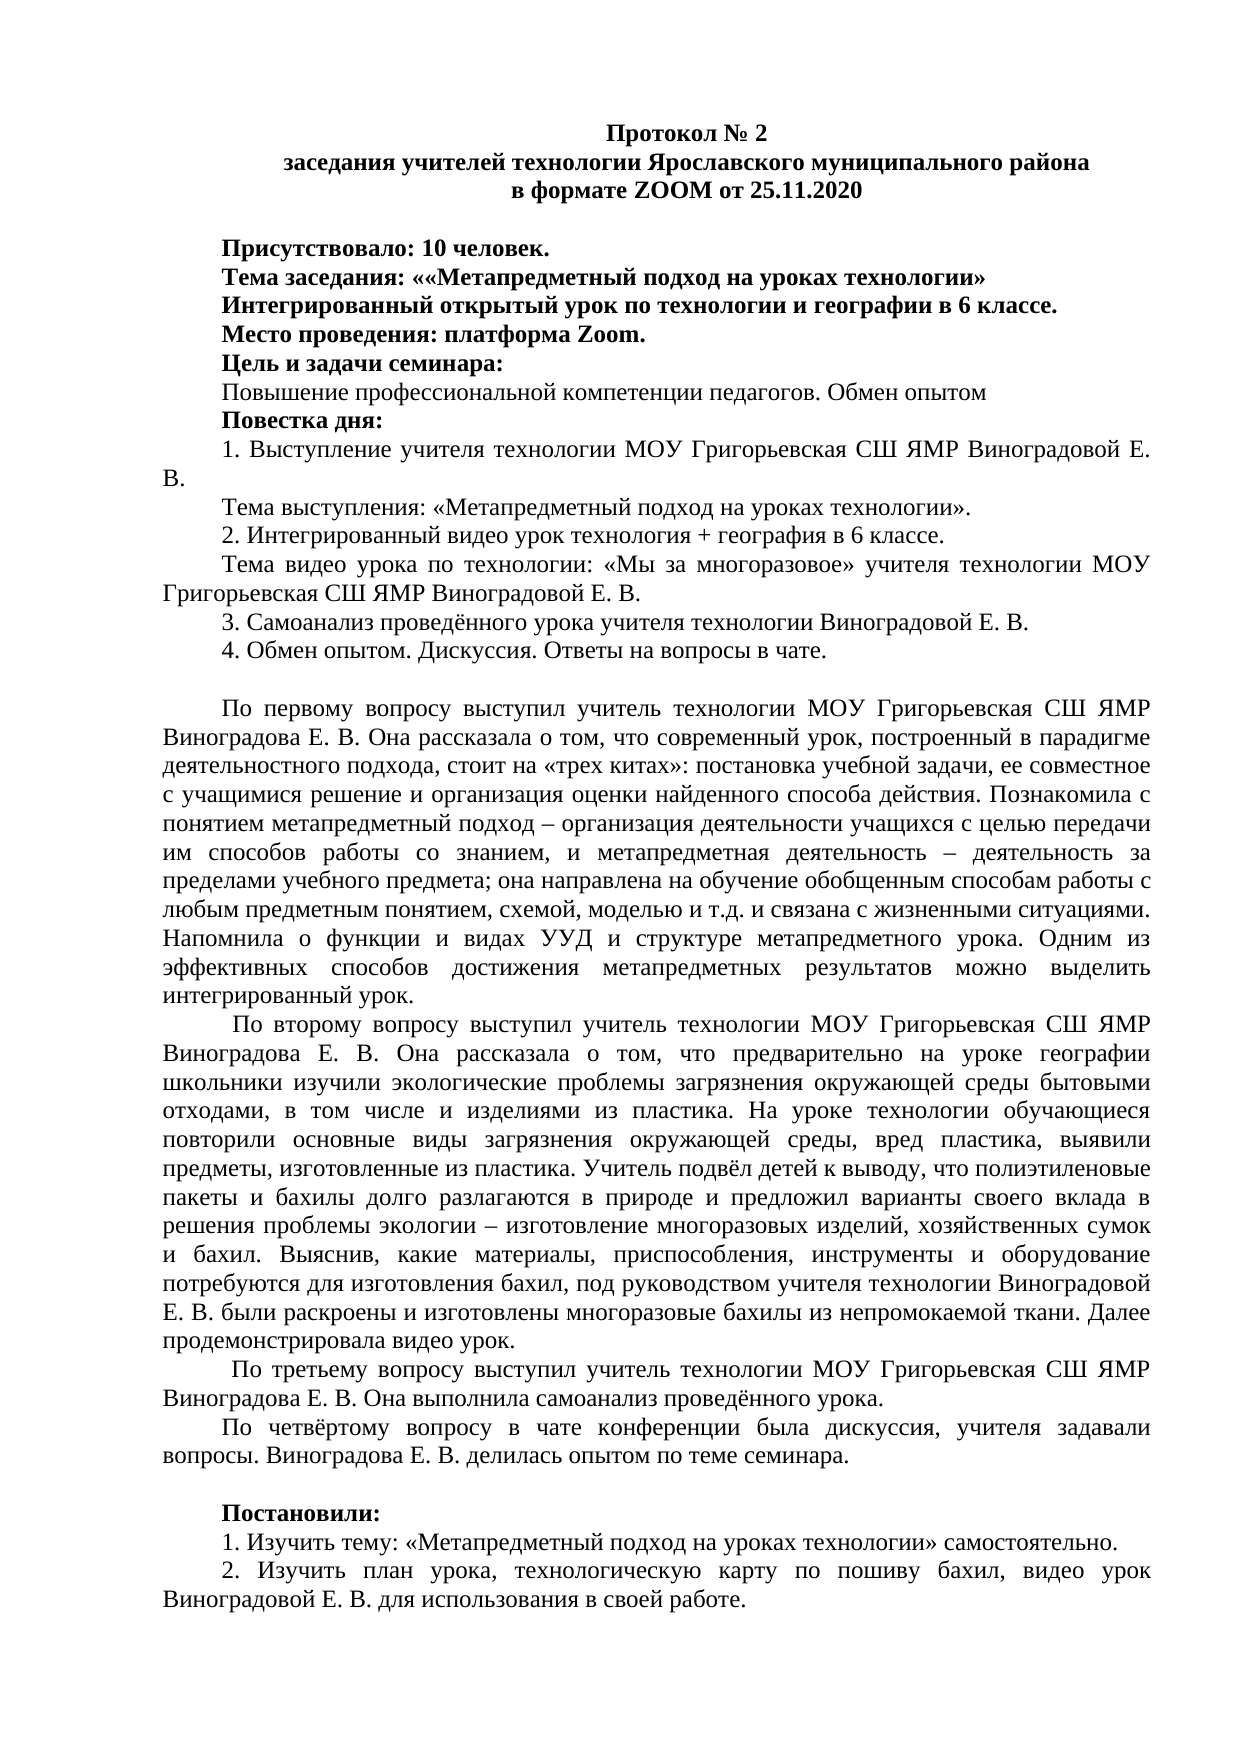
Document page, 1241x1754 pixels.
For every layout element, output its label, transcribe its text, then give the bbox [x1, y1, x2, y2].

text Повышение профессиональной компетенции педагогов. Обмен опытом [162, 377, 1152, 406]
text Присутствовало: 10 человек. [162, 233, 1152, 262]
text Место проведения: платформа Zoom. [162, 319, 1152, 348]
text Тема заседания: ««Метапредметный подход на уроках технологии» [162, 262, 1152, 291]
text 1. Изучить тему: «Метапредметный подход на уроках технологии» самостоятельно. [162, 1527, 1152, 1556]
text Протокол № 2 [162, 118, 1152, 147]
text 3. Самоанализ проведённого урока учителя технологии Виноградовой Е. В. [162, 607, 1152, 636]
text 1. Выступление учителя технологии МОУ Григорьевская СШ ЯМР Виноградовой Е. В. [162, 434, 1152, 492]
text в формате ZOOM от 25.11.2020 [162, 176, 1152, 204]
text По первому вопросу выступил учитель технологии МОУ Григорьевская СШ ЯМР Виноградова Е. В. Она рассказала о том, что современный урок, построенный в парадигме деятельностного подхода, стоит на «трех китах»: постановка учебной задачи, ее совместное с учащимися решение и организация оценки найденного способа действия. Познакомила с понятием метапредметный подход – организация деятельности учащихся с целью передачи им способов работы со знанием, и метапредметная деятельность – деятельность за пределами учебного предмета; она направлена на обучение обобщенным способам работы с любым предметным понятием, схемой, моделью и т.д. и связана с жизненными ситуациями. Напомнила о функции и видах УУД и структуре метапредметного урока. Одним из эффективных способов достижения метапредметных результатов можно выделить интегрированный урок. [162, 693, 1152, 1009]
text По четвёртому вопросу в чате конференции была дискуссия, учителя задавали вопросы. Виноградова Е. В. делилась опытом по теме семинара. [162, 1412, 1152, 1469]
text Постановили: [162, 1498, 1152, 1527]
text Тема выступления: «Метапредметный подход на уроках технологии». [162, 492, 1152, 521]
text заседания учителей технологии Ярославского муниципального района [162, 147, 1152, 176]
text Цель и задачи семинара: [162, 348, 1152, 377]
text 2. Интегрированный видео урок технология + география в 6 классе. [162, 521, 1152, 549]
text Повестка дня: [162, 406, 1152, 434]
text Тема видео урока по технологии: «Мы за многоразовое» учителя технологии МОУ Григорьевская СШ ЯМР Виноградовой Е. В. [162, 549, 1152, 607]
text 2. Изучить план урока, технологическую карту по пошиву бахил, видео урок Виноградовой Е. В. для использования в своей работе. [162, 1556, 1152, 1613]
text Интегрированный открытый урок по технологии и географии в 6 классе. [162, 291, 1152, 319]
text По второму вопросу выступил учитель технологии МОУ Григорьевская СШ ЯМР Виноградова Е. В. Она рассказала о том, что предварительно на уроке географии школьники изучили экологические проблемы загрязнения окружающей среды бытовыми отходами, в том числе и изделиями из пластика. На уроке технологии обучающиеся повторили основные виды загрязнения окружающей среды, вред пластика, выявили предметы, изготовленные из пластика. Учитель подвёл детей к выводу, что полиэтиленовые пакеты и бахилы долго разлагаются в природе и предложил варианты своего вклада в решения проблемы экологии – изготовление многоразовых изделий, хозяйственных сумок и бахил. Выяснив, какие материалы, приспособления, инструменты и оборудование потребуются для изготовления бахил, под руководством учителя технологии Виноградовой Е. В. были раскроены и изготовлены многоразовые бахилы из непромокаемой ткани. Далее продемонстрировала видео урок. [162, 1009, 1152, 1354]
text По третьему вопросу выступил учитель технологии МОУ Григорьевская СШ ЯМР Виноградова Е. В. Она выполнила самоанализ проведённого урока. [162, 1354, 1152, 1412]
text 4. Обмен опытом. Дискуссия. Ответы на вопросы в чате. [162, 636, 1152, 664]
